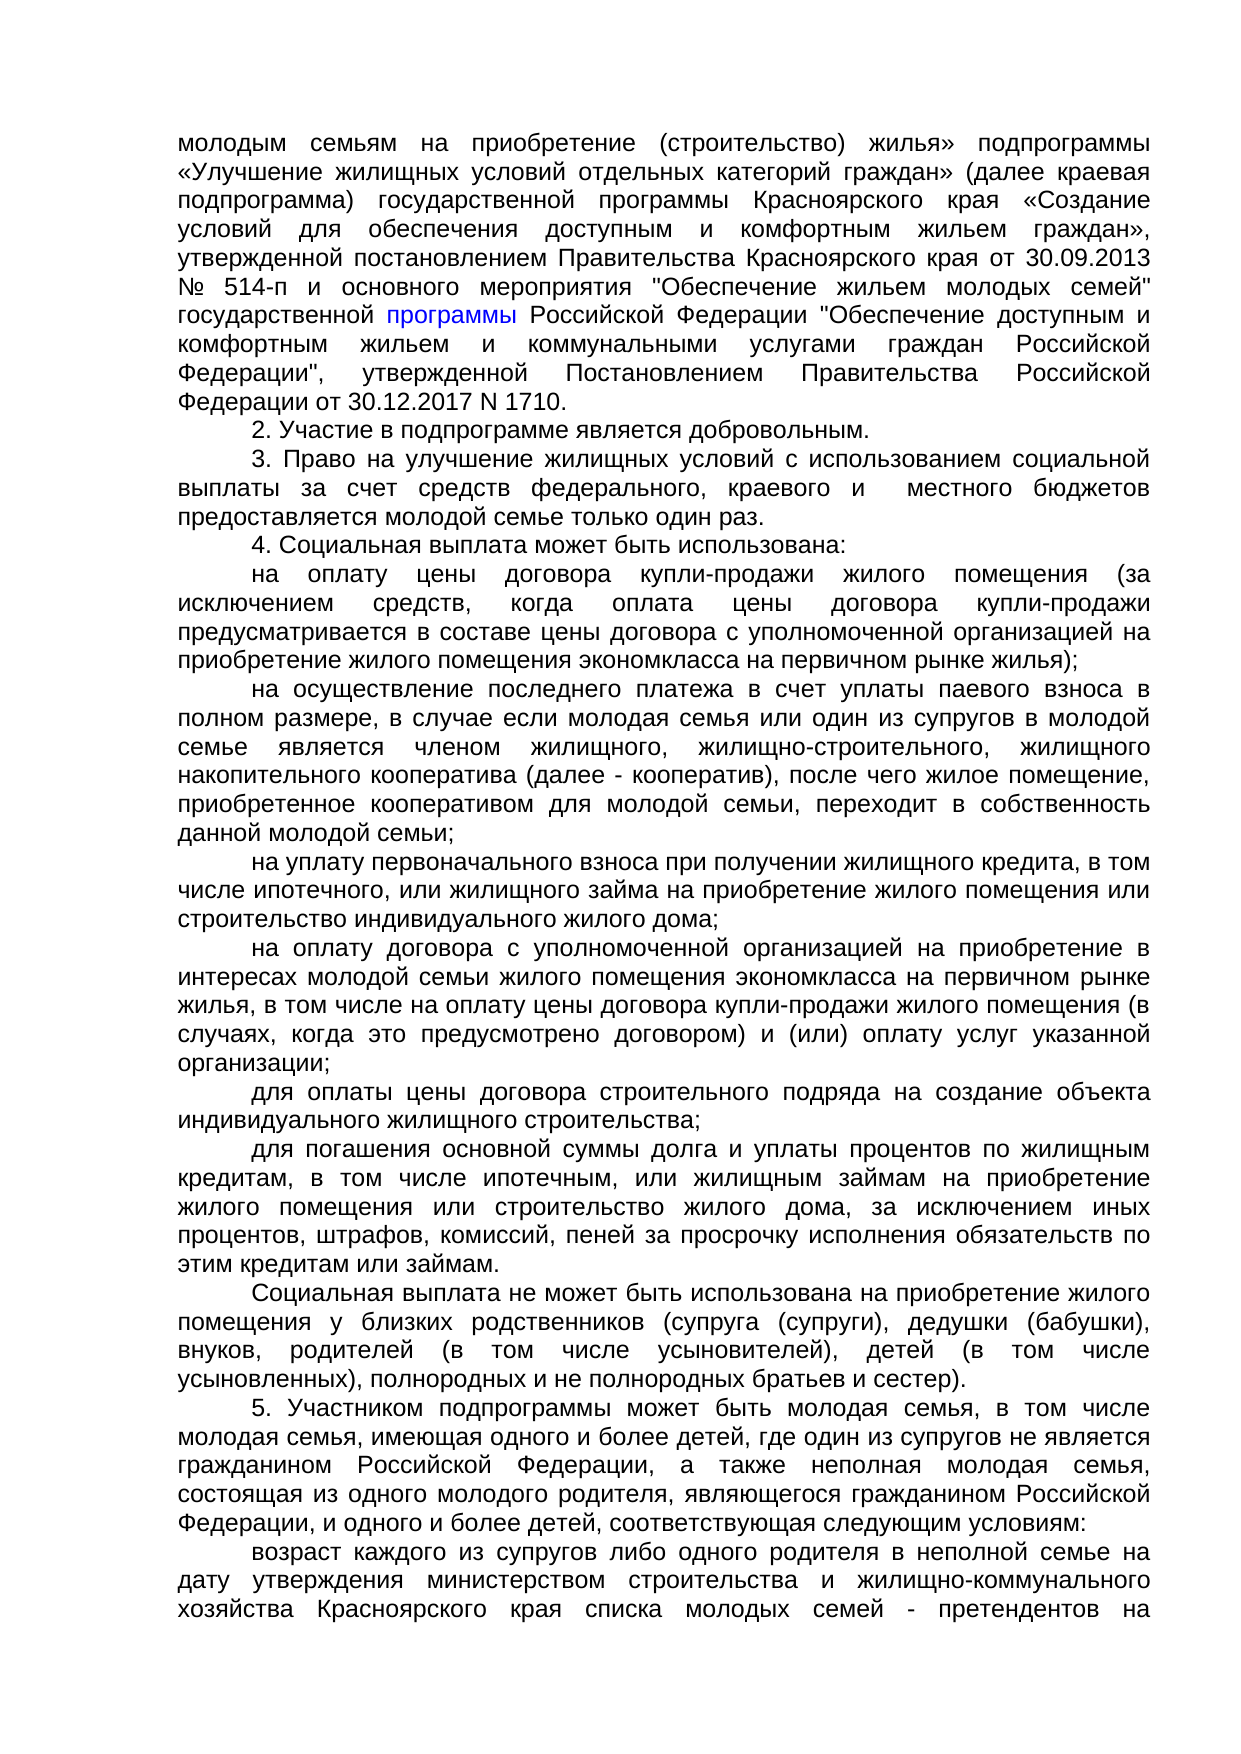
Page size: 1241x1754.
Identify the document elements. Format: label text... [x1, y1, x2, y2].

text Социальная выплата не может быть использована на приобретение жилого помещения у близких родственников (супруга (супруги), дедушки (бабушки), внуков, родителей (в том числе усыновителей), детей (в том числе усыновленных), полнородных и не полнородных братьев и сестер). [177, 1278, 1152, 1393]
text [177, 1536, 1152, 1623]
text на осуществление последнего платежа в счет уплаты паевого взноса в полном размере, в случае если молодая семья или один из супругов в молодой семье является членом жилищного, жилищно-строительного, жилищного накопительного кооператива (далее - кооператив), после чего жилое помещение, приобретенное кооперативом для молодой семьи, переходит в собственность данной молодой семьи; [177, 674, 1152, 846]
text на оплату цены договора купли-продажи жилого помещения (за исключением средств, когда оплата цены договора купли-продажи предусматривается в составе цены договора с уполномоченной организацией на приобретение жилого помещения экономкласса на первичном рынке жилья); [177, 559, 1152, 674]
text 4. Социальная выплата может быть использована: [177, 530, 1152, 559]
text 3. Право на улучшение жилищных условий с использованием социальной выплаты за счет средств федерального, краевого и местного бюджетов предоставляется молодой семье только один раз. [177, 444, 1152, 530]
text для погашения основной суммы долга и уплаты процентов по жилищным кредитам, в том числе ипотечным, или жилищным займам на приобретение жилого помещения или строительство жилого дома, за исключением иных процентов, штрафов, комиссий, пеней за просрочку исполнения обязательств по этим кредитам или займам. [177, 1134, 1152, 1278]
text для оплаты цены договора строительного подряда на создание объекта индивидуального жилищного строительства; [177, 1076, 1152, 1134]
text на уплату первоначального взноса при получении жилищного кредита, в том числе ипотечного, или жилищного займа на приобретение жилого помещения или строительство индивидуального жилого дома; [177, 846, 1152, 933]
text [177, 128, 1152, 415]
text 2. Участие в подпрограмме является добровольным. [177, 415, 1152, 444]
text 5. Участником подпрограммы может быть молодая семья, в том числе молодая семья, имеющая одного и более детей, где один из супругов не является гражданином Российской Федерации, а также неполная молодая семья, состоящая из одного молодого родителя, являющегося гражданином Российской Федерации, и одного и более детей, соответствующая следующим условиям: [177, 1393, 1152, 1536]
text на оплату договора с уполномоченной организацией на приобретение в интересах молодой семьи жилого помещения экономкласса на первичном рынке жилья, в том числе на оплату цены договора купли-продажи жилого помещения (в случаях, когда это предусмотрено договором) и (или) оплату услуг указанной организации; [177, 933, 1152, 1076]
